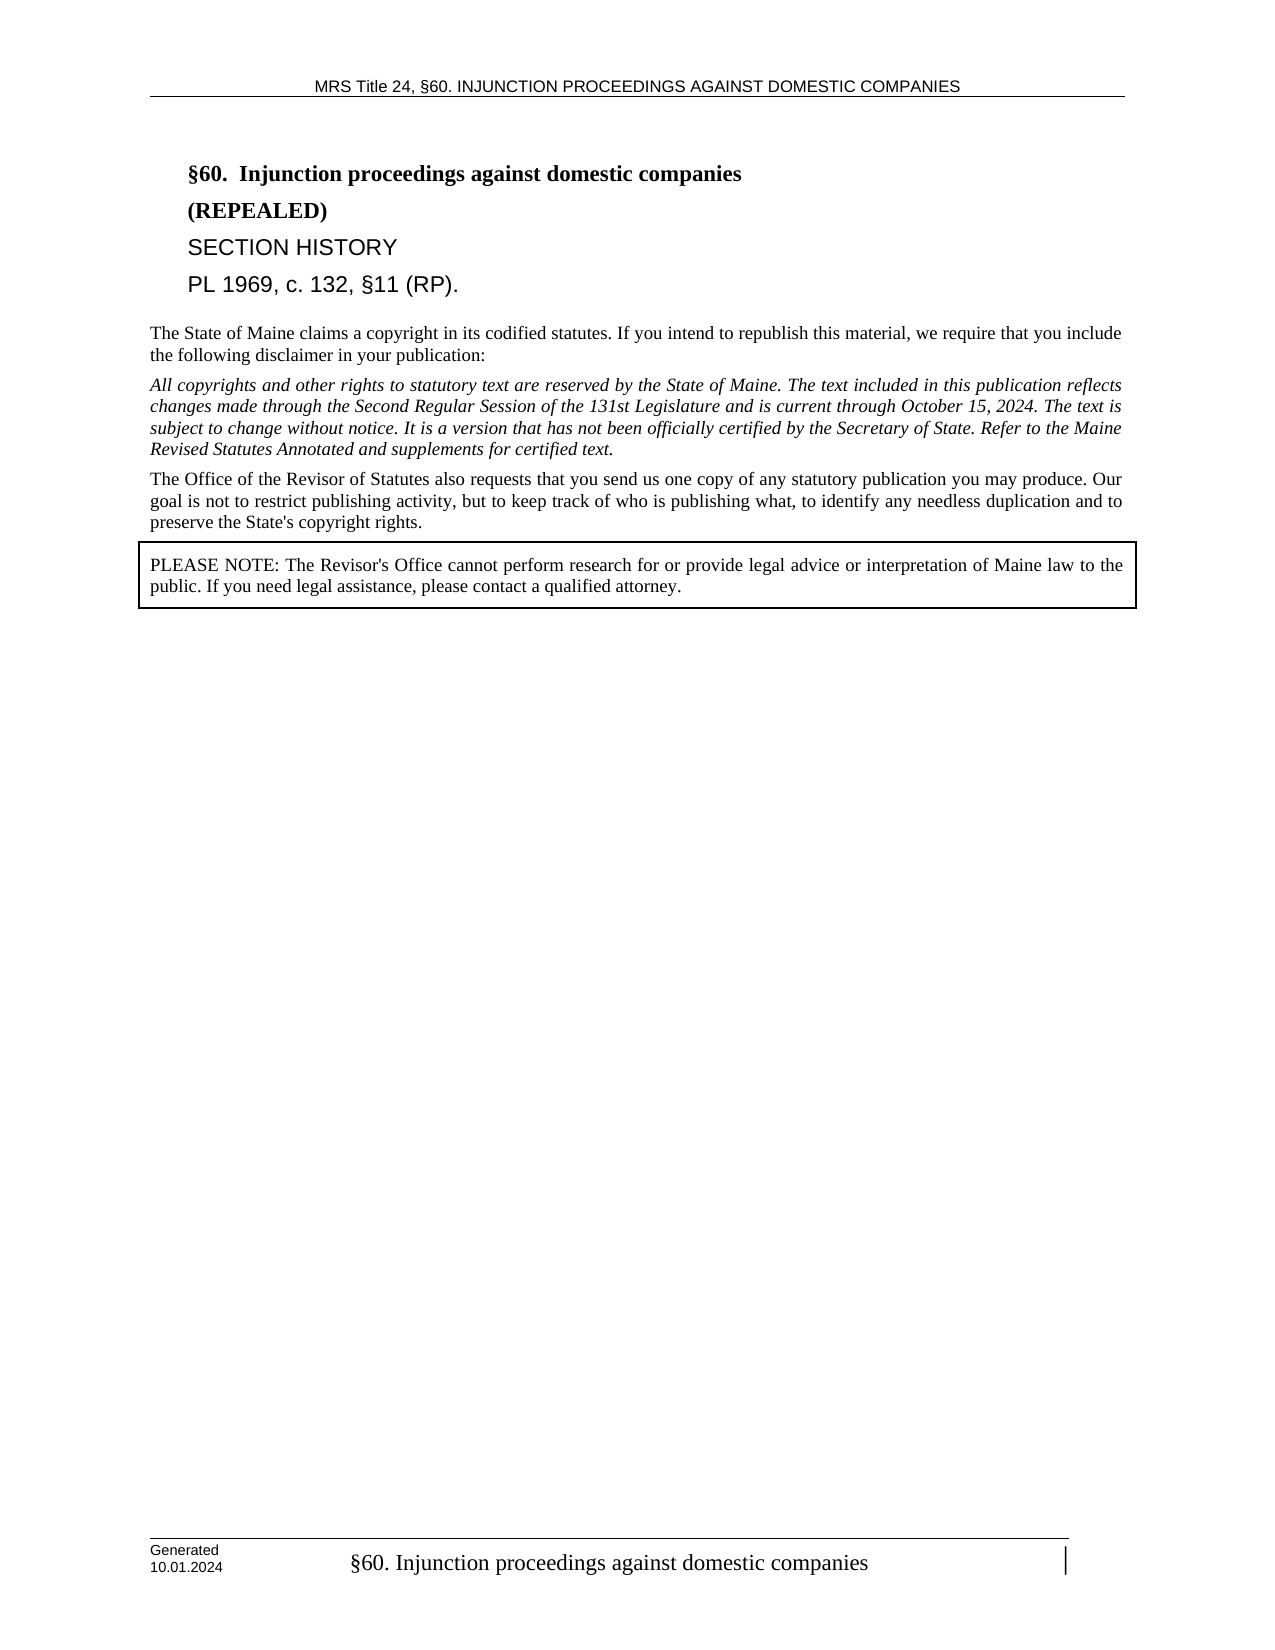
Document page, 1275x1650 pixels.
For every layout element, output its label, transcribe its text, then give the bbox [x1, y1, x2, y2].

text The State of Maine claims a copyright in its codified statutes. If you intend to republish this material, we require that you include the following disclaimer in your publication: [150, 322, 1125, 365]
text §60. Injunction proceedings against domestic companies [187, 160, 1125, 187]
text All copyrights and other rights to statutory text are reserved by the State of Maine. The text included in this publication reflects changes made through the Second Regular Session of the 131st Legislature and is current through October 15, 2024 . The text is subject to change without notice. It is a version that has not been officially certified by the Secretary of State. Refer to the Maine Revised Statutes Annotated and supplements for certified text. [150, 373, 1125, 460]
text SECTION HISTORY [187, 234, 1125, 260]
text PLEASE NOTE: The Revisor's Office cannot perform research for or provide legal advice or interpretation of Maine law to the public. If you need legal assistance, please contact a qualified attorney. [140, 543, 1135, 607]
text The Office of the Revisor of Statutes also requests that you send us one copy of any statutory publication you may produce. Our goal is not to restrict publishing activity, but to keep track of who is publishing what, to identify any needless duplication and to preserve the State's copyright rights. [150, 468, 1125, 533]
text PL 1969, c. 132, §11 (RP). [187, 271, 1125, 297]
text (REPEALED) [187, 197, 1125, 223]
